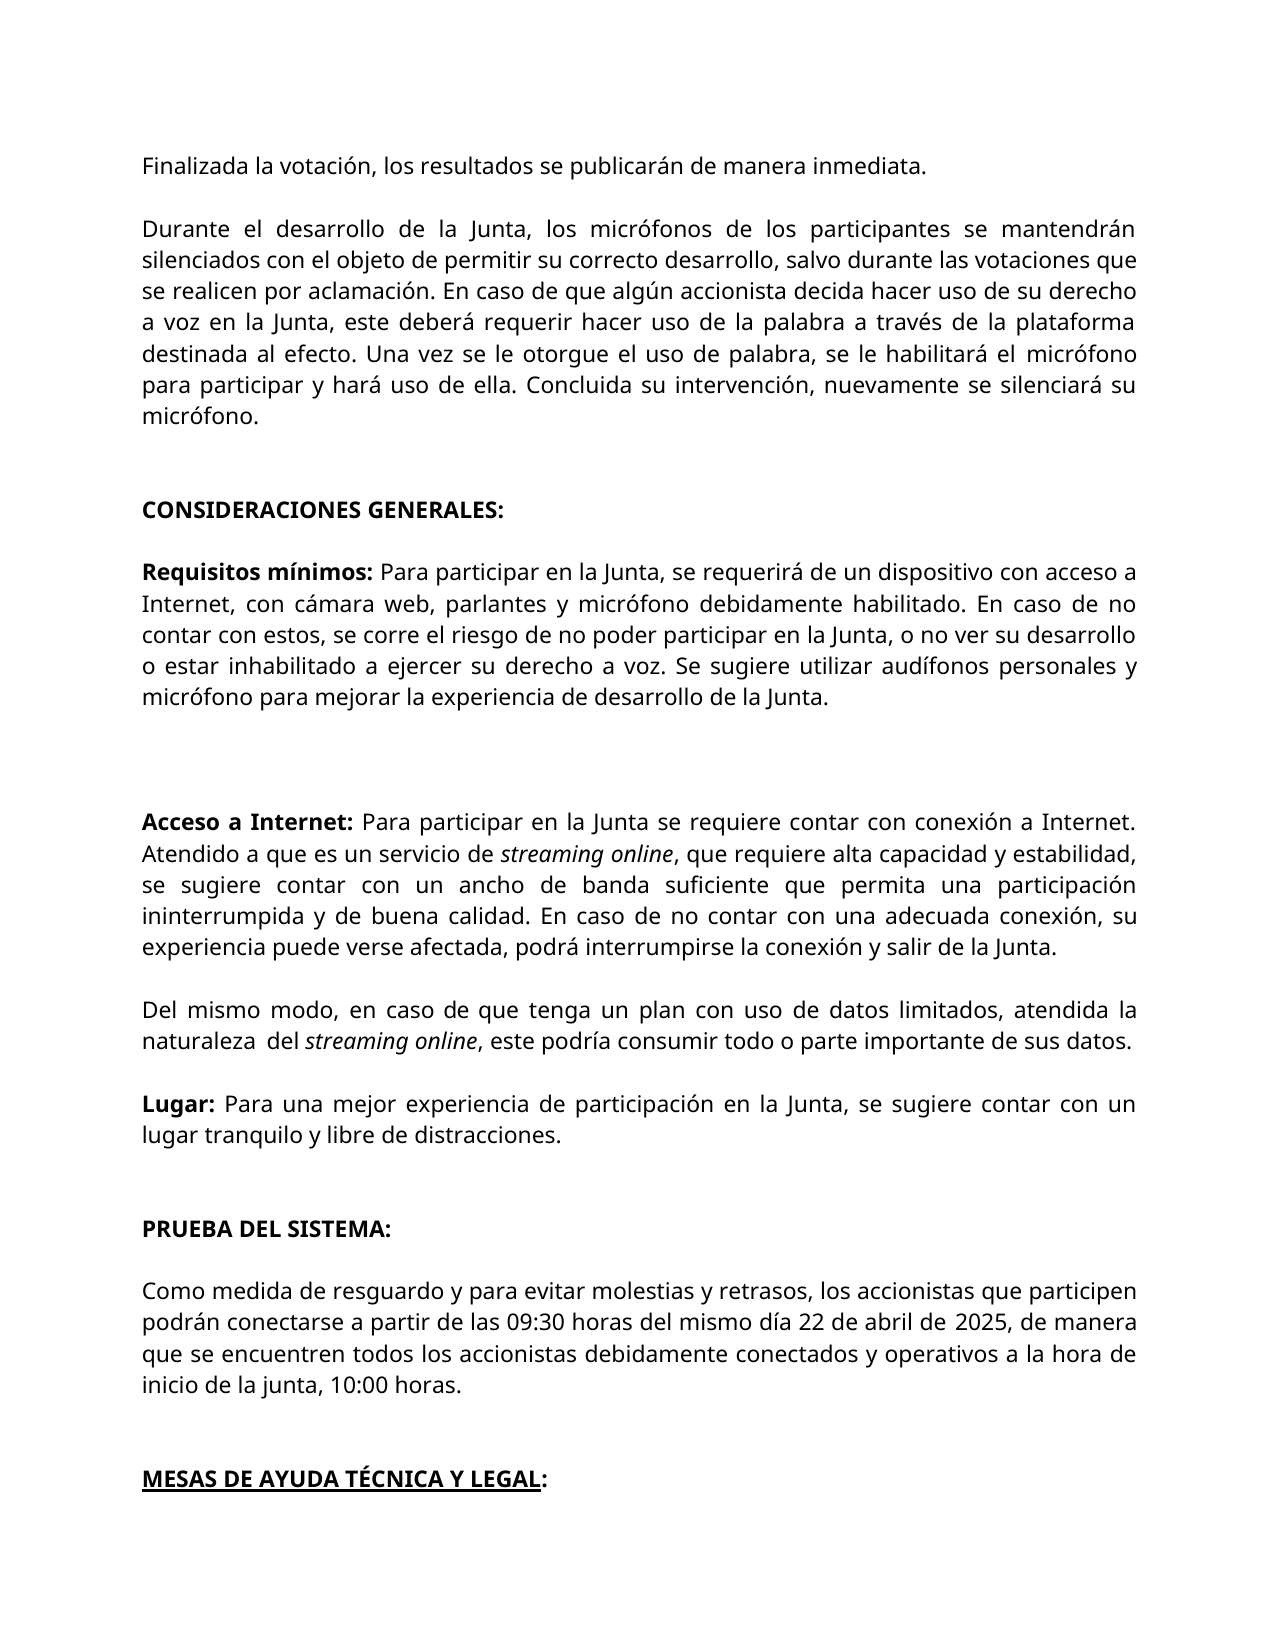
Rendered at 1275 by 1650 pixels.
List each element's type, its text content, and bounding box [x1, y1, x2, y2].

text PRUEBA DEL SISTEMA: [142, 1212, 1137, 1244]
text Como medida de resguardo y para evitar molestias y retrasos, los accionistas que participen podrán conectarse a partir de las 09:30 horas del mismo día 22 de abril de 2025, de manera que se encuentren todos los accionistas debidamente conectados y operativos a la hora de inicio de la junta, 10:00 horas. [142, 1275, 1137, 1400]
text Del mismo modo, en caso de que tenga un plan con uso de datos limitados, atendida la naturaleza del streaming online, este podría consumir todo o parte importante de sus datos. [142, 994, 1137, 1056]
text Finalizada la votación, los resultados se publicarán de manera inmediata. [142, 150, 1137, 181]
text MESAS DE AYUDA TÉCNICA Y LEGAL: [142, 1462, 1137, 1494]
text CONSIDERACIONES GENERALES: [142, 494, 1137, 525]
text Durante el desarrollo de la Junta, los micrófonos de los participantes se mantendrán silenciados con el objeto de permitir su correcto desarrollo, salvo durante las votaciones que se realicen por aclamación. En caso de que algún accionista decida hacer uso de su derecho a voz en la Junta, este deberá requerir hacer uso de la palabra a través de la plataforma destinada al efecto. Una vez se le otorgue el uso de palabra, se le habilitará el micrófono para participar y hará uso de ella. Concluida su intervención, nuevamente se silenciará su micrófono. [142, 212, 1137, 431]
text Lugar: Para una mejor experiencia de participación en la Junta, se sugiere contar con un lugar tranquilo y libre de distracciones. [142, 1087, 1137, 1150]
text Acceso a Internet: Para participar en la Junta se requiere contar con conexión a Internet. Atendido a que es un servicio de streaming online, que requiere alta capacidad y estabilidad, se sugiere contar con un ancho de banda suficiente que permita una participación ininterrumpida y de buena calidad. En caso de no contar con una adecuada conexión, su experiencia puede verse afectada, podrá interrumpirse la conexión y salir de la Junta. [142, 806, 1137, 962]
text Requisitos mínimos: Para participar en la Junta, se requerirá de un dispositivo con acceso a Internet, con cámara web, parlantes y micrófono debidamente habilitado. En caso de no contar con estos, se corre el riesgo de no poder participar en la Junta, o no ver su desarrollo o estar inhabilitado a ejercer su derecho a voz. Se sugiere utilizar audífonos personales y micrófono para mejorar la experiencia de desarrollo de la Junta. [142, 556, 1137, 712]
